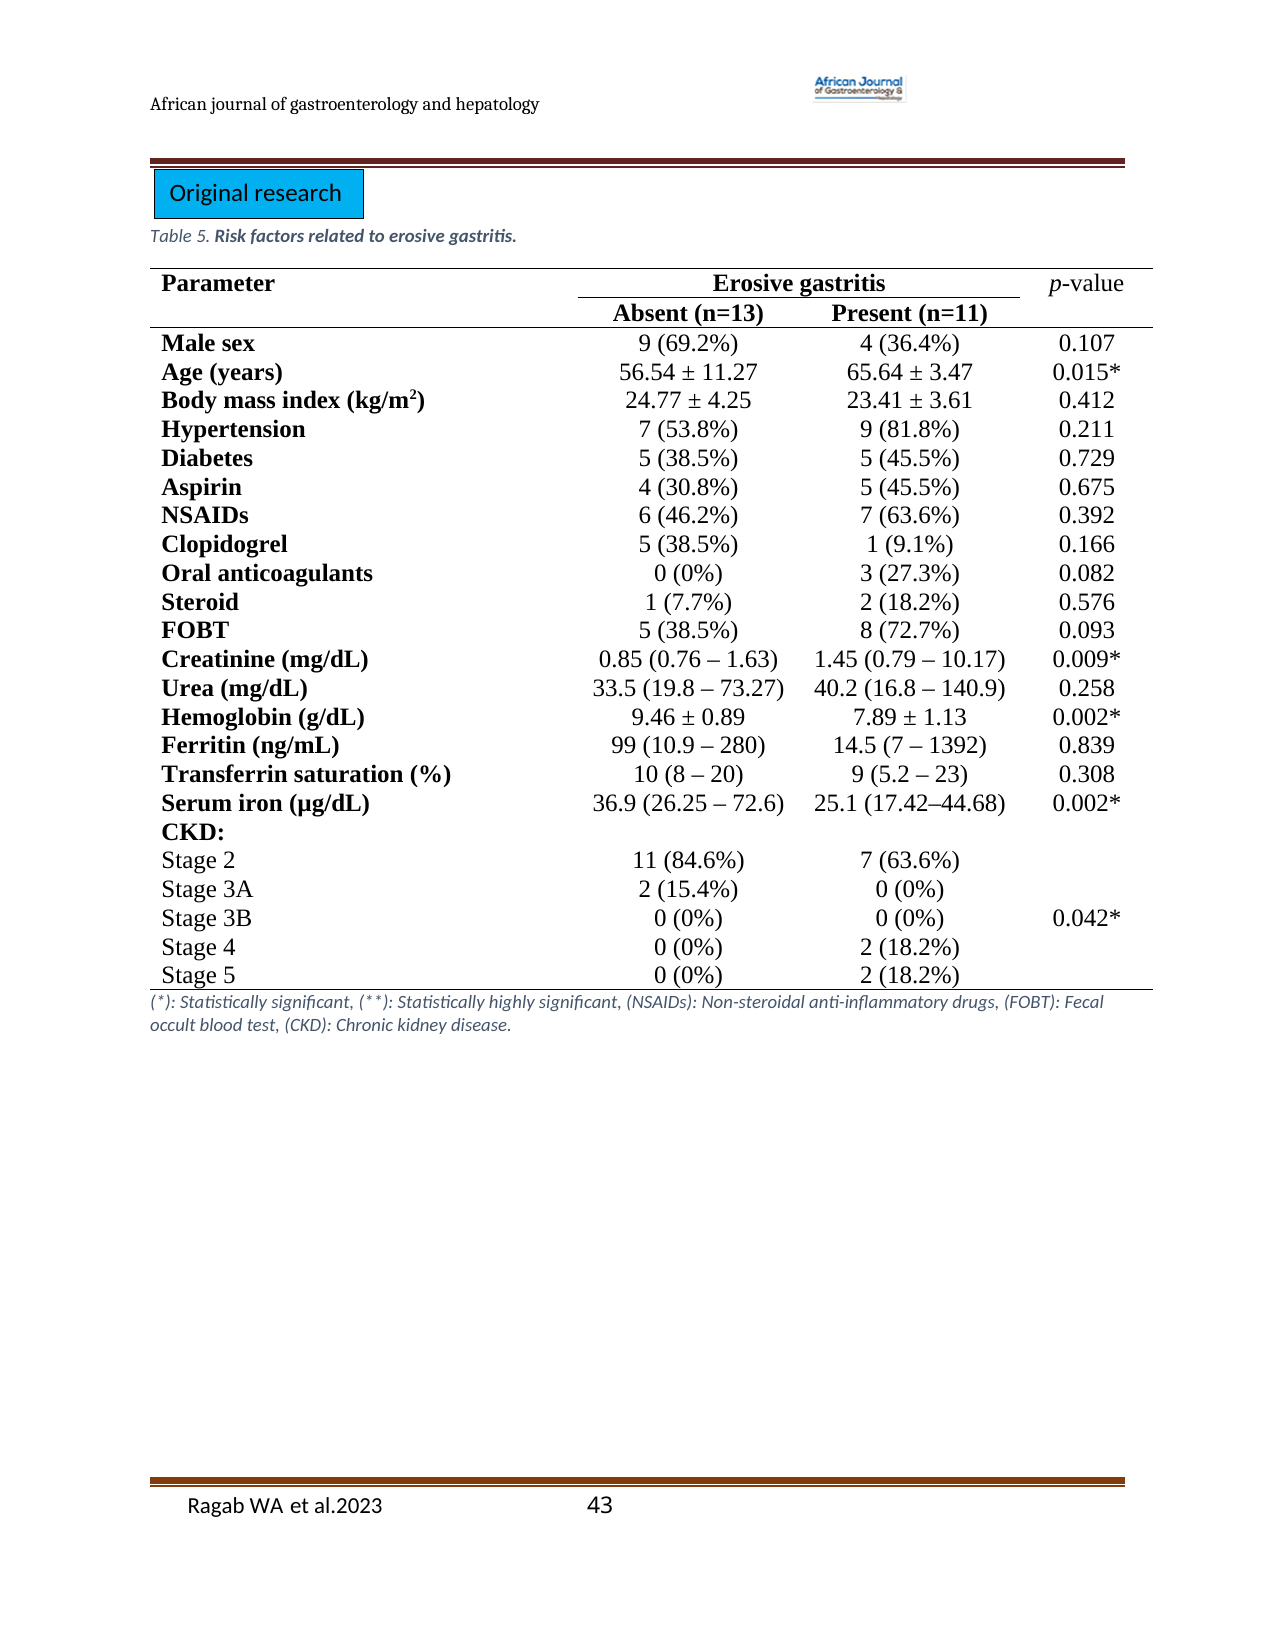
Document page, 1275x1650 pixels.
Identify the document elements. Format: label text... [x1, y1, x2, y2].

table_cell 0.211 [1020, 414, 1153, 443]
table_cell NSAIDs [150, 501, 578, 529]
table_cell 65.64 ± 3.47 [799, 357, 1020, 386]
table_cell 11 (84.6%) 2 (15.4%) 0 (0%) 0 (0%) 0 (0%) [578, 817, 799, 989]
table_cell 0.85 (0.76 – 1.63) [578, 644, 799, 673]
table_cell Aspirin [150, 472, 578, 501]
table_cell Transferrin saturation ‎(%)‎ [150, 759, 578, 788]
table_cell 0 (0%) [578, 558, 799, 587]
table_cell 99 (10.9 – 280) [578, 731, 799, 759]
table_cell 33.5 (19.8 – 73.27) [578, 673, 799, 702]
table_cell 9 (5.2 – 23) [799, 759, 1020, 788]
table_cell 0.107 [1020, 328, 1153, 357]
table_cell Hypertension [150, 414, 578, 443]
table_cell 2 (18.2%) [799, 587, 1020, 616]
table_cell 5 (38.5%) [578, 616, 799, 644]
table_cell 7 (53.8%) [578, 414, 799, 443]
table_cell 1 (9.1%) [799, 529, 1020, 558]
table_cell 7 (63.6%) 0 (0%) 0 (0%) 2 (18.2%) 2 (18.2%) [799, 817, 1020, 989]
table_header Erosive gastritis [578, 269, 1020, 297]
table_cell 4 (30.8%) [578, 472, 799, 501]
table_cell 0.258 [1020, 673, 1153, 702]
table_cell 0.675 [1020, 472, 1153, 501]
table_cell Steroid [150, 587, 578, 616]
table_cell 7.89 ± 1.13 [799, 702, 1020, 731]
table_cell 0.042* [1020, 817, 1153, 989]
table_cell 5 (38.5%) [578, 529, 799, 558]
table_cell 5 (45.5%) [799, 443, 1020, 472]
table_cell CKD: Stage 2 Stage 3A Stage 3B Stage 4 Stage 5 [150, 817, 578, 989]
table_cell Body mass index‎ (kg/m2)‎ [150, 386, 578, 414]
table_cell 5 (38.5%) [578, 443, 799, 472]
table_cell 9 (81.8%) [799, 414, 1020, 443]
table_cell 23.41 ± 3.61 [799, 386, 1020, 414]
table_header p-value [1020, 269, 1153, 327]
text (*): Statistically significant, (**): Statistically highly significant, (NSAIDs): Non-steroidal anti-inflammatory drugs, (FOBT): Fecal occult blood test, (CKD): Chronic kidney disease. [150, 990, 1125, 1036]
table_cell FOBT [150, 616, 578, 644]
table_cell 0.308 [1020, 759, 1153, 788]
table_cell 24.77 ± 4.25 [578, 386, 799, 414]
table_cell 7 (63.6%) [799, 501, 1020, 529]
table_cell 36.9 (26.25 – 72.6) [578, 788, 799, 817]
table_cell 0.082 [1020, 558, 1153, 587]
table_cell 0.392 [1020, 501, 1153, 529]
table_cell 0.002* [1020, 788, 1153, 817]
table_cell 0.166 [1020, 529, 1153, 558]
table_cell 40.2 (16.8 – 140.9) [799, 673, 1020, 702]
table_cell Urea ‎(mg/dL)‎ [150, 673, 578, 702]
table_cell 0.009* [1020, 644, 1153, 673]
table_cell Serum iron (µg/dL) [150, 788, 578, 817]
table_cell 0.002* [1020, 702, 1153, 731]
table_cell Hemoglobin ‎(g/dL)‎ [150, 702, 578, 731]
table_cell 0.093 [1020, 616, 1153, 644]
table_cell 1.45 (0.79 – 10.17) [799, 644, 1020, 673]
table_cell 56.54 ± 11.27 [578, 357, 799, 386]
table_cell 6 (46.2%) [578, 501, 799, 529]
table_cell Creatinine ‎(mg/dL)‎ [150, 644, 578, 673]
table_cell 0.015* [1020, 357, 1153, 386]
table_cell Oral anticoagulants [150, 558, 578, 587]
table_cell Diabetes [150, 443, 578, 472]
table_cell 0.576 [1020, 587, 1153, 616]
table_cell Clopidogrel [150, 529, 578, 558]
table_cell 5 (45.5%) [799, 472, 1020, 501]
table_cell Age (years)‎ [150, 357, 578, 386]
table_cell 25.1 (17.42–44.68) [799, 788, 1020, 817]
picture [812, 75, 1050, 110]
table_cell Male sex [150, 328, 578, 357]
table_cell 1 (7.7%) [578, 587, 799, 616]
table_cell Ferritin ‎(ng/mL)‎ [150, 731, 578, 759]
table_cell Present (n=11) [799, 298, 1020, 327]
table_cell 9 (69.2%) [578, 328, 799, 357]
table_cell 8 (72.7%) [799, 616, 1020, 644]
table_cell 0.412 [1020, 386, 1153, 414]
table_header Parameter [150, 269, 578, 327]
table_cell 0.729 [1020, 443, 1153, 472]
table_cell Absent (n=13) [578, 298, 799, 327]
table_cell 4 (36.4%) [799, 328, 1020, 357]
table_cell 10 (8 – 20) [578, 759, 799, 788]
table_cell 0.839 [1020, 731, 1153, 759]
table_cell 9.46 ± 0.89 [578, 702, 799, 731]
table_cell 14.5 (7 – 1392) [799, 731, 1020, 759]
table_cell 3 (27.3%) [799, 558, 1020, 587]
